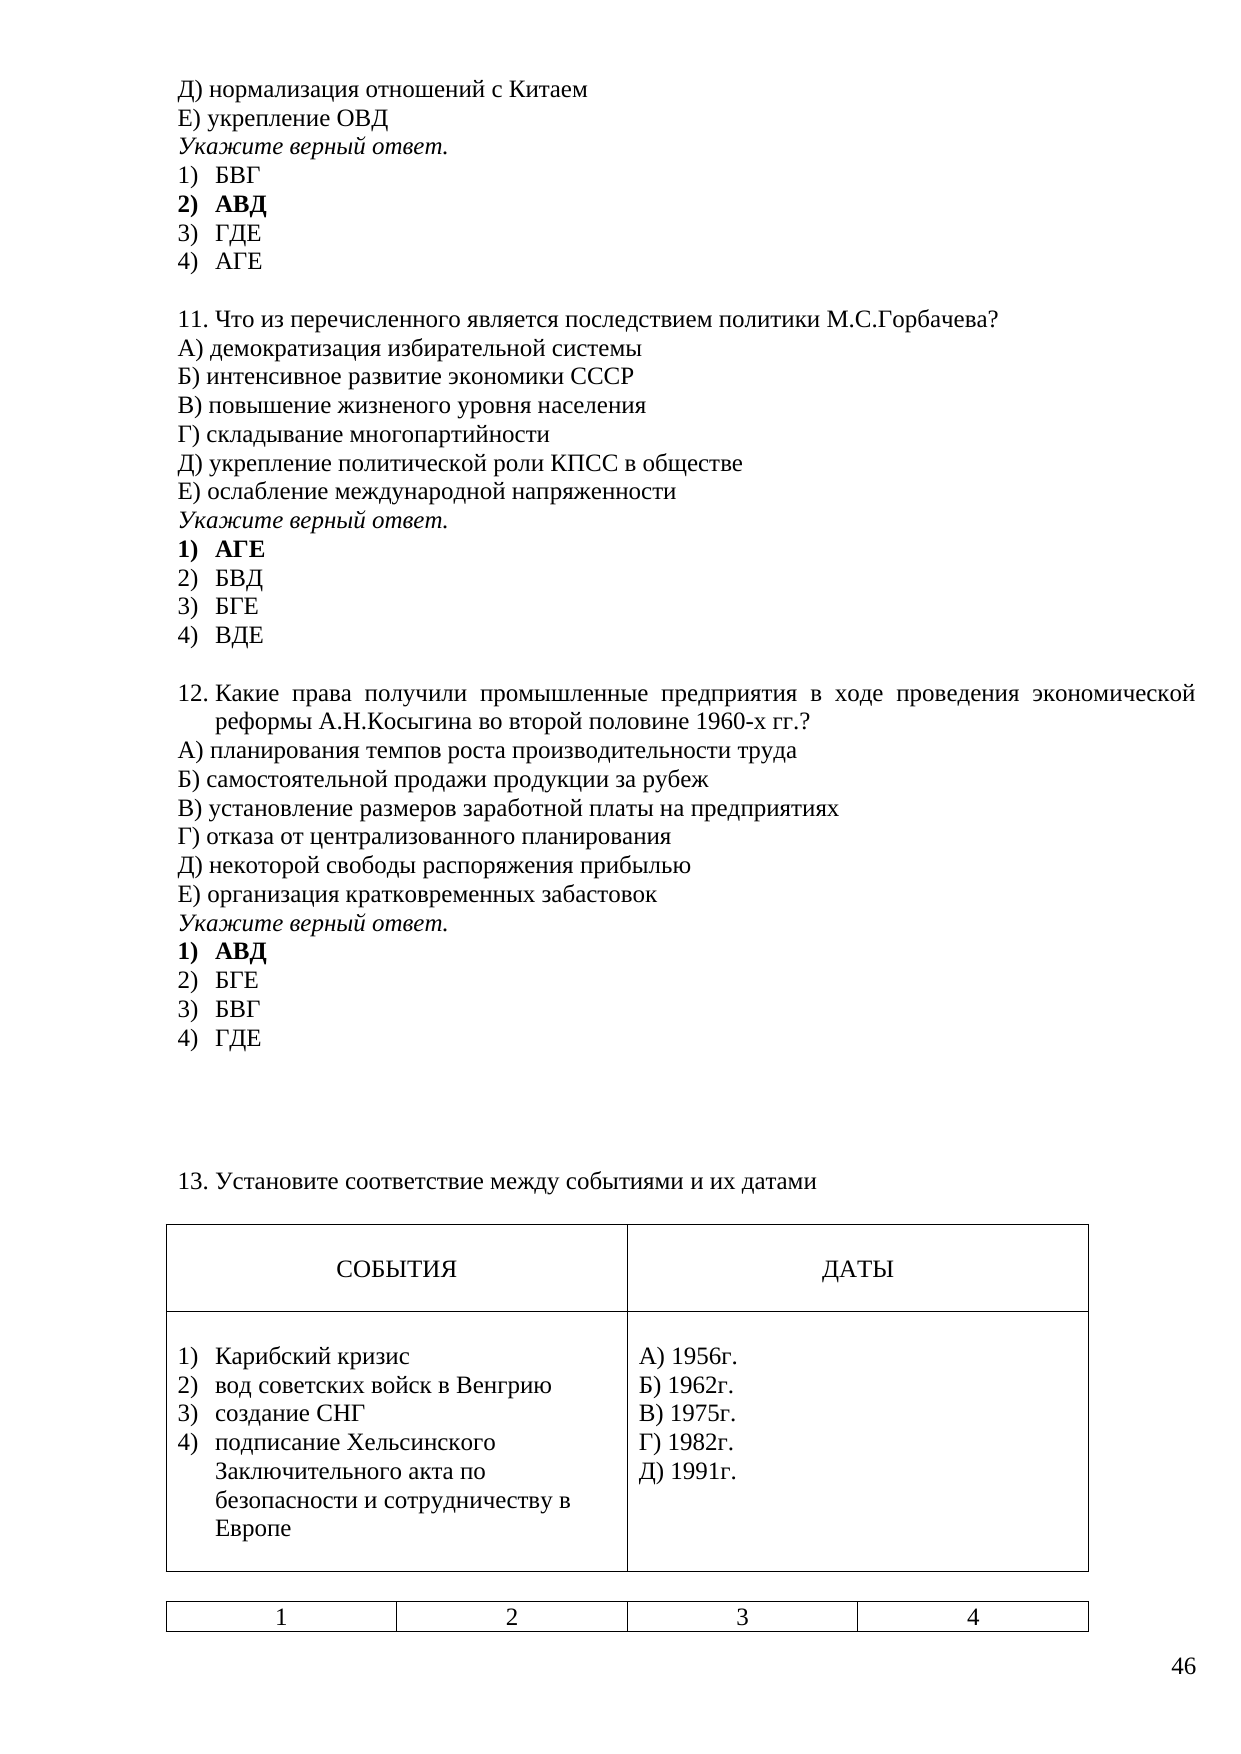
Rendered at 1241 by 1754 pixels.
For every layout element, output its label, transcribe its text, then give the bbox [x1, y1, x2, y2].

text 13. Установите соответствие между событиями и их датами [177, 1166, 1196, 1195]
text А) демократизация избирательной системы [177, 333, 1196, 361]
text Е) укрепление ОВД [177, 103, 1196, 131]
text Г) отказа от централизованного планирования [177, 821, 1196, 850]
text Б) самостоятельной продажи продукции за рубеж [177, 764, 1196, 793]
text Д) некоторой свободы распоряжения прибылью [177, 850, 1196, 879]
text Д) укрепление политической роли КПСС в обществе [177, 448, 1196, 476]
text Укажите верный ответ. [177, 908, 1196, 936]
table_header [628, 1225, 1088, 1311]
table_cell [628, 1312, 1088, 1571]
list АГЕ [177, 246, 1196, 275]
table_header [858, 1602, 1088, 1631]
text В) установление размеров заработной платы на предприятиях [177, 793, 1196, 821]
list БВГ [177, 994, 1196, 1023]
text В) повышение жизненого уровня населения [177, 390, 1196, 419]
list ГДЕ [177, 218, 1196, 246]
text А) планирования темпов роста производительности труда [177, 735, 1196, 764]
list Что из перечисленного является последствием политики М.С.Горбачева? [177, 304, 1196, 333]
list БВД [177, 563, 1196, 591]
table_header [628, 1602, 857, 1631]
list АВД [177, 189, 1196, 218]
text Укажите верный ответ. [177, 505, 1196, 534]
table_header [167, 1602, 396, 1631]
list ГДЕ [177, 1023, 1196, 1051]
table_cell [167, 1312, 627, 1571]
text Г) складывание многопартийности [177, 419, 1196, 448]
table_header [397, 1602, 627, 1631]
text Укажите верный ответ. [177, 131, 1196, 160]
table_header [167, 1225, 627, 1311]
text Е) организация кратковременных забастовок [177, 879, 1196, 908]
list БВГ [177, 160, 1196, 189]
text Б) интенсивное развитие экономики СССР [177, 361, 1196, 390]
list ВДЕ [177, 620, 1196, 649]
list Какие права получили промышленные предприятия в ходе проведения экономической реформы А.Н.Косыгина во второй половине 1960-х гг.? [177, 678, 1196, 735]
list АВД [177, 936, 1196, 965]
list БГЕ [177, 965, 1196, 994]
text Д) нормализация отношений с Китаем [177, 74, 1196, 103]
list БГЕ [177, 591, 1196, 620]
text Е) ослабление международной напряженности [177, 476, 1196, 505]
list АГЕ [177, 534, 1196, 563]
